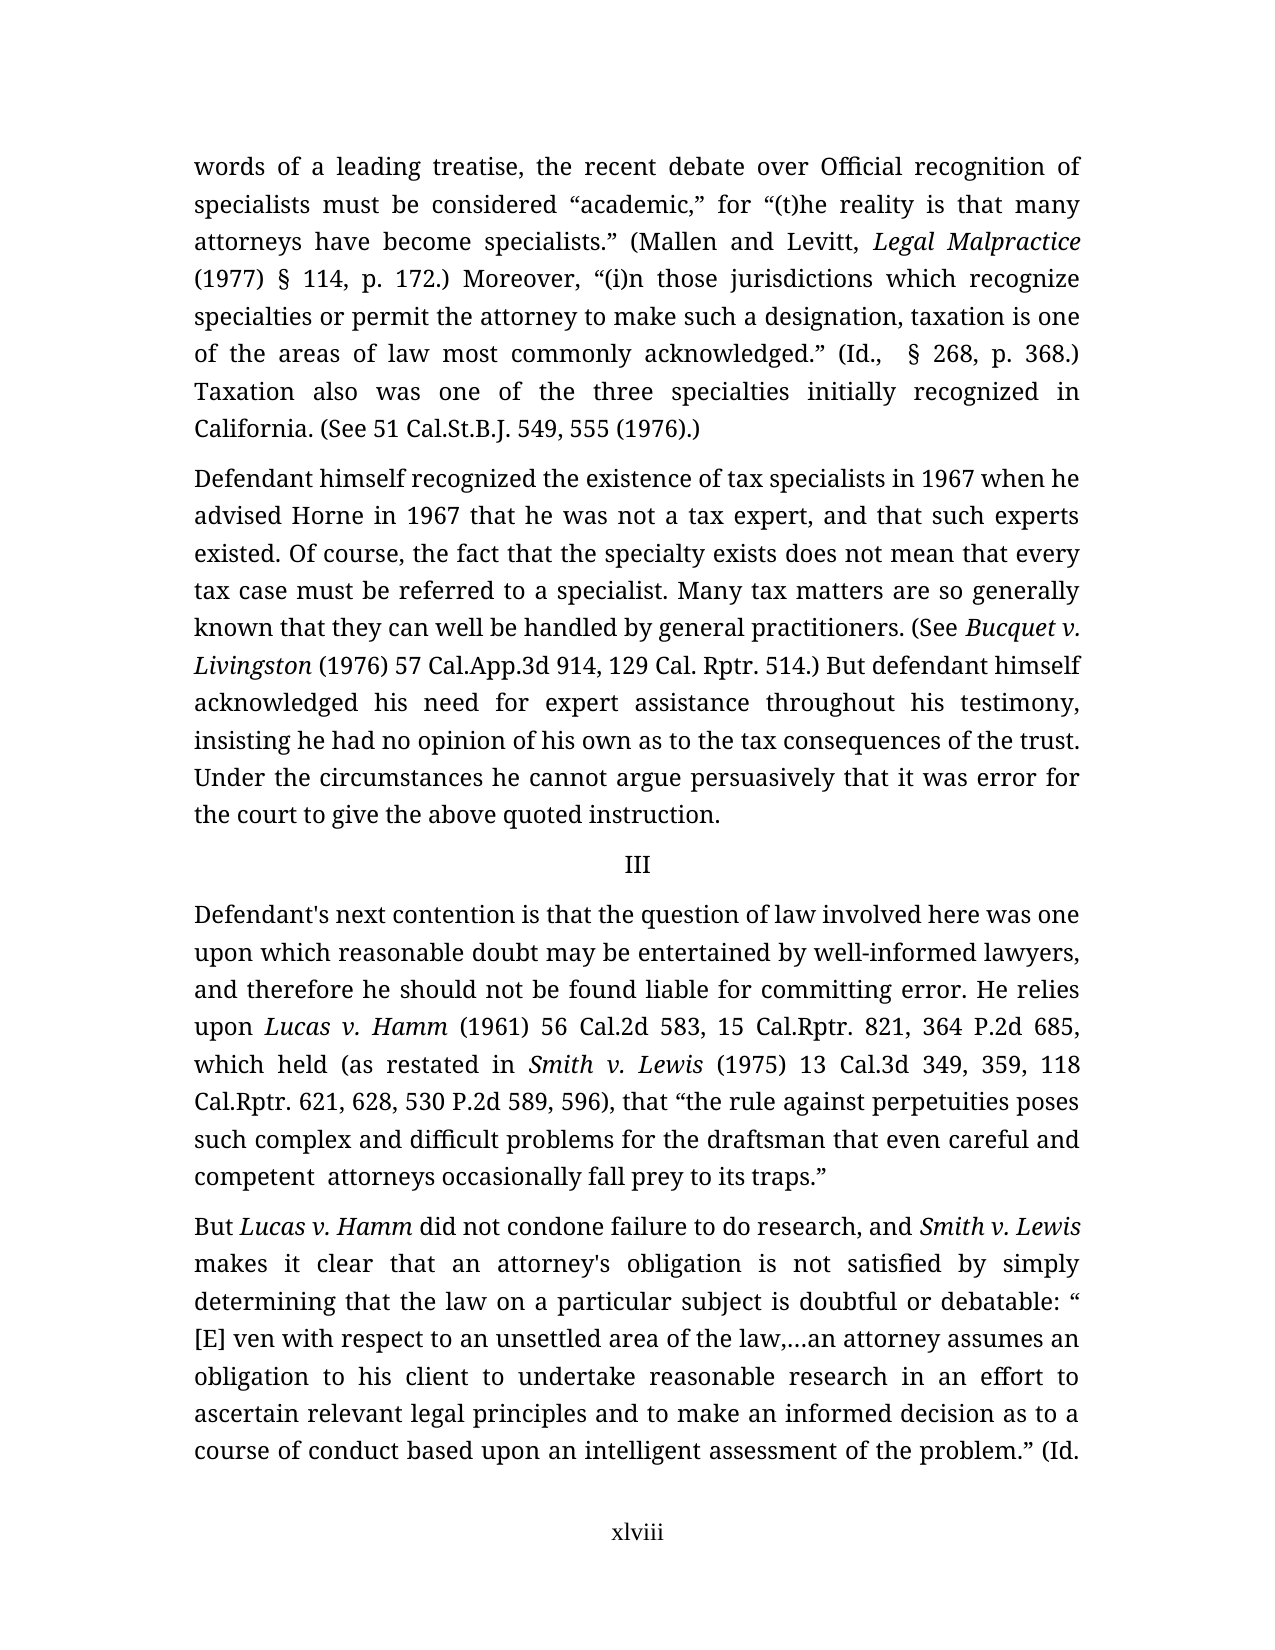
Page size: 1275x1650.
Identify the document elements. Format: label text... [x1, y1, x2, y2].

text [194, 1210, 1081, 1467]
text Defendant's next contention is that the question of law involved here was one upon which reasonable doubt may be entertained by well-informed lawyers, and therefore he should not be found liable for committing error. He relies upon Lucas v. Hamm (1961) 56 Cal.2d 583, 15 Cal.Rptr. 821, 364 P.2d 685, which held (as restated in Smith v. Lewis (1975) 13 Cal.3d 349, 359, 118 Cal.Rptr. 621, 628, 530 P.2d 589, 596), that “the rule against perpetuities poses such complex and difficult problems for the draftsman that even careful and competent attorneys occasionally fall prey to its traps.” [194, 898, 1081, 1192]
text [194, 150, 1081, 444]
text Defendant himself recognized the existence of tax specialists in 1967 when he advised Horne in 1967 that he was not a tax expert, and that such experts existed. Of course, the fact that the specialty exists does not mean that every tax case must be referred to a specialist. Many tax matters are so generally known that they can well be handled by general practitioners. (See Bucquet v. Livingston (1976) 57 Cal.App.3d 914, 129 Cal. Rptr. 514.) But defendant himself acknowledged his need for expert assistance throughout his testimony, insisting he had no opinion of his own as to the tax consequences of the trust. Under the circumstances he cannot argue persuasively that it was error for the court to give the above quoted instruction. [194, 462, 1081, 831]
text III [194, 848, 1081, 881]
